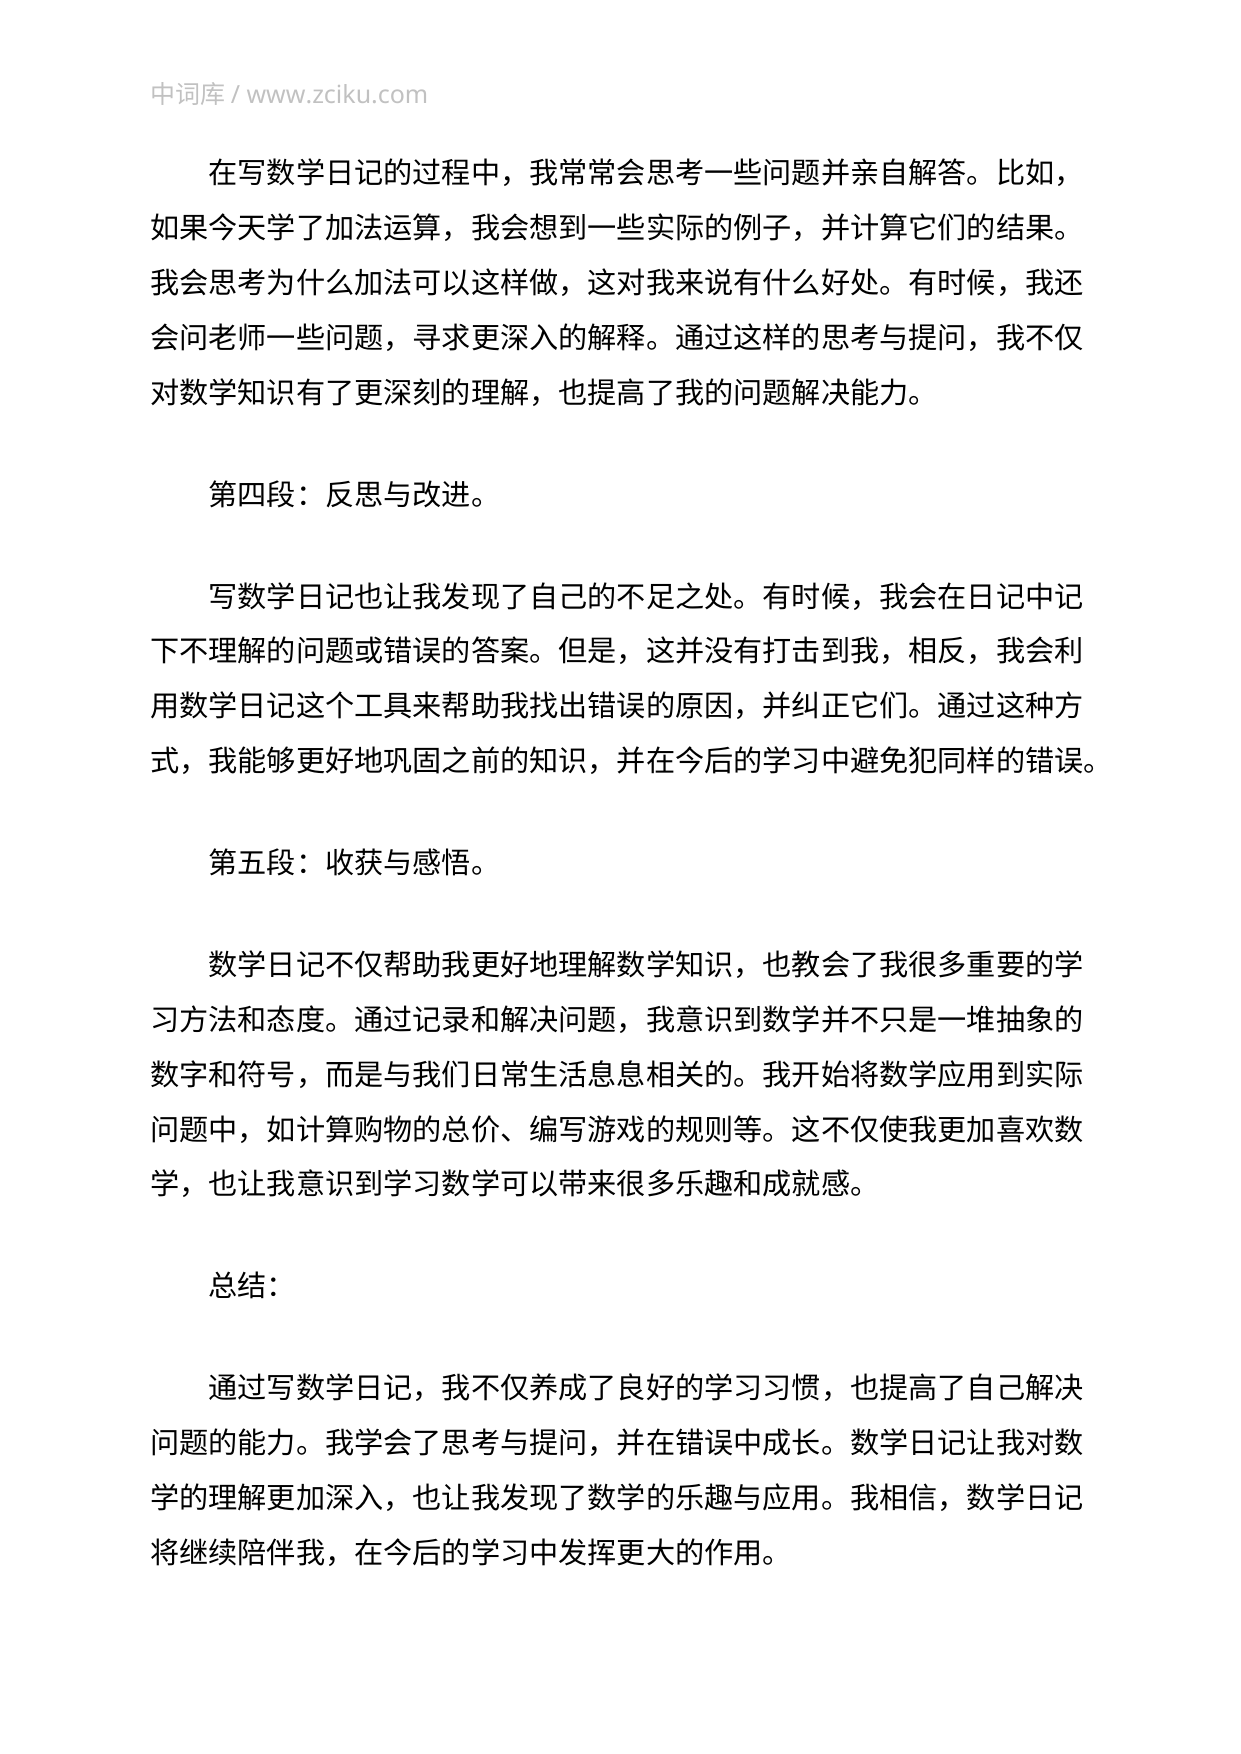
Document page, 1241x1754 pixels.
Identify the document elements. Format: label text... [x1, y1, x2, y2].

text 总结： [150, 1263, 1090, 1305]
text 写数学日记也让我发现了自己的不足之处。有时候，我会在日记中记下不理解的问题或错误的答案。但是，这并没有打击到我，相反，我会利用数学日记这个工具来帮助我找出错误的原因，并纠正它们。通过这种方式，我能够更好地巩固之前的知识，并在今后的学习中避免犯同样的错误。 [150, 573, 1090, 780]
text 通过写数学日记，我不仅养成了良好的学习习惯，也提高了自己解决问题的能力。我学会了思考与提问，并在错误中成长。数学日记让我对数学的理解更加深入，也让我发现了数学的乐趣与应用。我相信，数学日记将继续陪伴我，在今后的学习中发挥更大的作用。 [150, 1364, 1090, 1571]
text 第四段：反思与改进。 [150, 471, 1090, 514]
text 第五段：收获与感悟。 [150, 839, 1090, 882]
text 在写数学日记的过程中，我常常会思考一些问题并亲自解答。比如，如果今天学了加法运算，我会想到一些实际的例子，并计算它们的结果。我会思考为什么加法可以这样做，这对我来说有什么好处。有时候，我还会问老师一些问题，寻求更深入的解释。通过这样的思考与提问，我不仅对数学知识有了更深刻的理解，也提高了我的问题解决能力。 [150, 150, 1090, 412]
text 数学日记不仅帮助我更好地理解数学知识，也教会了我很多重要的学习方法和态度。通过记录和解决问题，我意识到数学并不只是一堆抽象的数字和符号，而是与我们日常生活息息相关的。我开始将数学应用到实际问题中，如计算购物的总价、编写游戏的规则等。这不仅使我更加喜欢数学，也让我意识到学习数学可以带来很多乐趣和成就感。 [150, 941, 1090, 1203]
